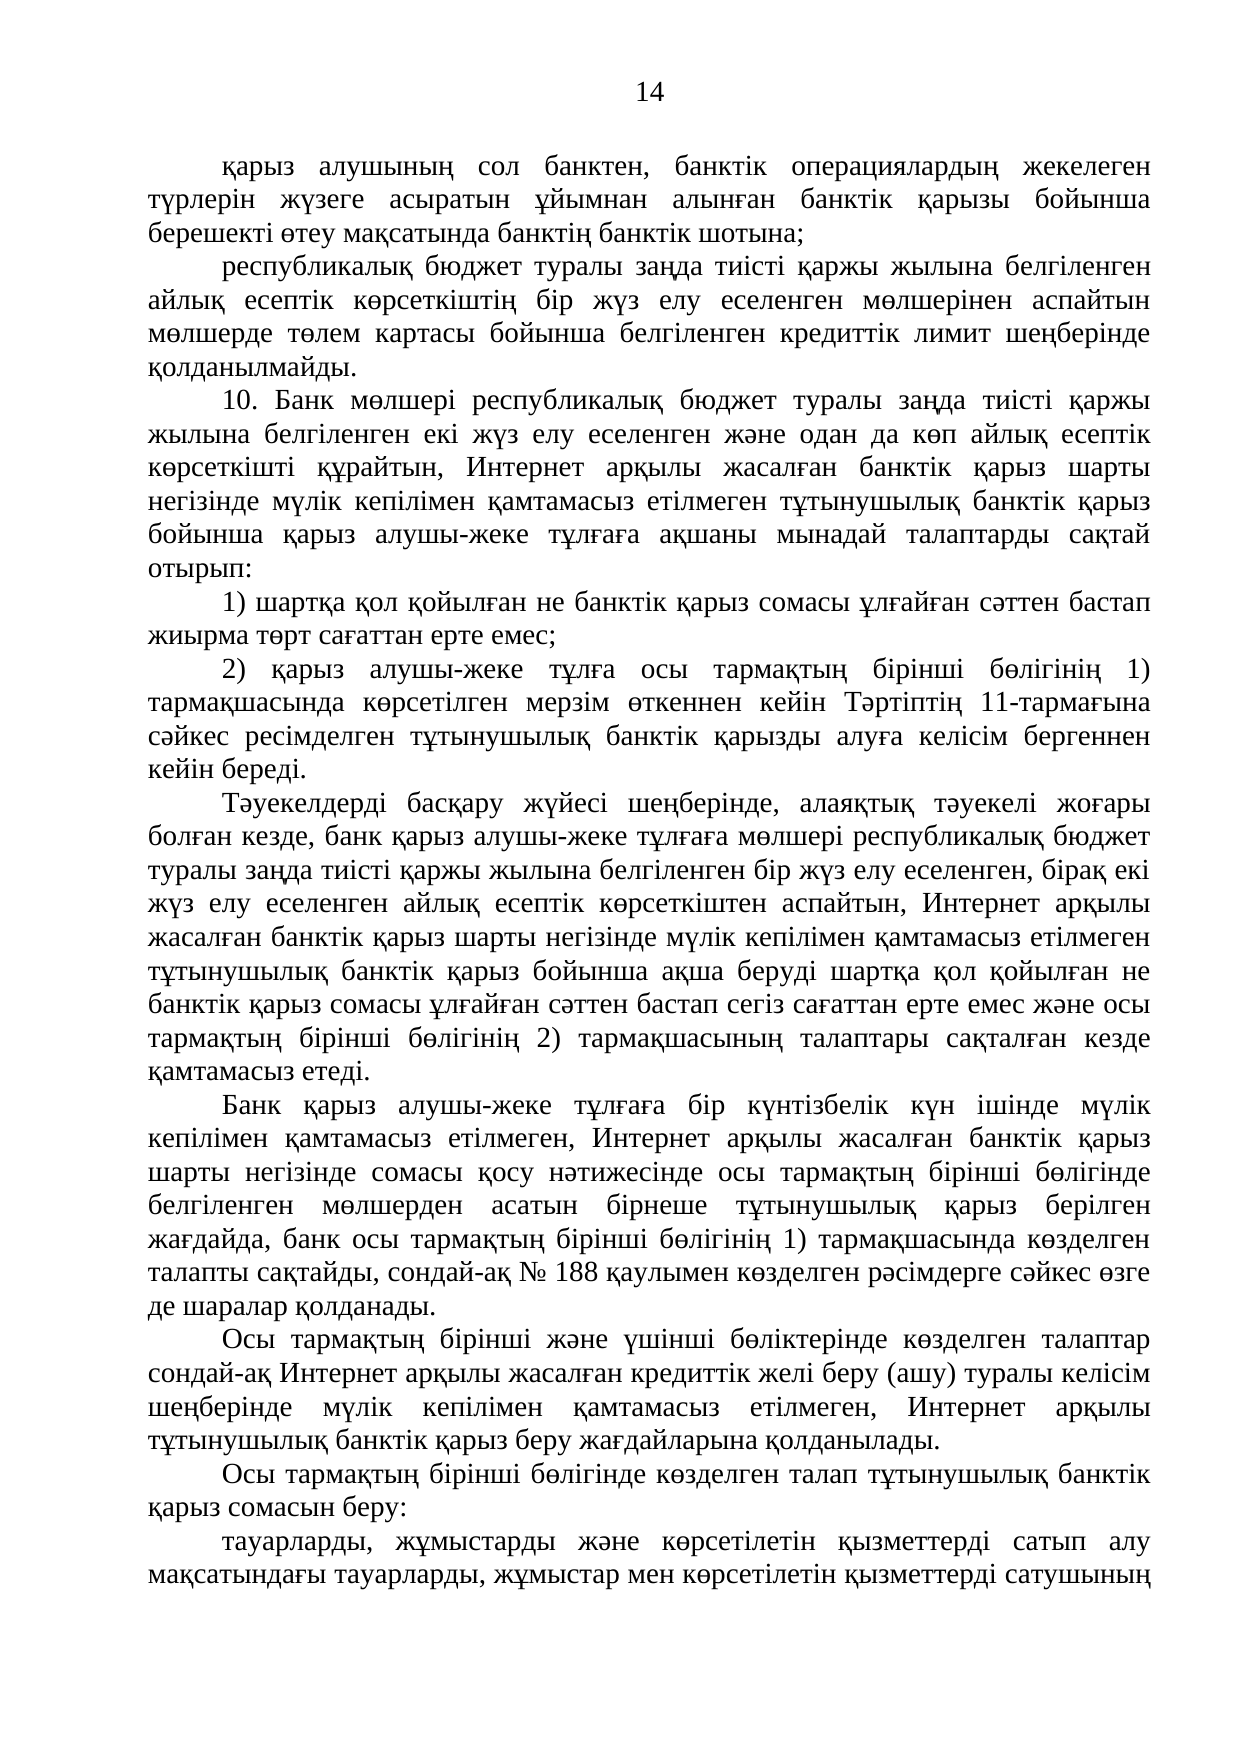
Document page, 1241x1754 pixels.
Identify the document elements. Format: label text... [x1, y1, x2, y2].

text 1) шартқа қол қойылған не банктік қарыз сомасы ұлғайған сәттен бастап жиырма төрт сағаттан ерте емес; [148, 584, 1152, 651]
text Осы тармақтың бірінші және үшінші бөліктерінде көзделген талаптар сондай-ақ Интернет арқылы жасалған кредиттік желі беру (ашу) туралы келісім шеңберінде мүлік кепілімен қамтамасыз етілмеген, Интернет арқылы тұтынушылық банктік қарыз беру жағдайларына қолданылады. [148, 1322, 1152, 1456]
text Тәуекелдерді басқару жүйесі шеңберінде, алаяқтық тәуекелі жоғары болған кезде, банк қарыз алушы-жеке тұлғаға мөлшері республикалық бюджет туралы заңда тиісті қаржы жылына белгіленген бір жүз елу еселенген, бірақ екі жүз елу еселенген айлық есептік көрсеткіштен аспайтын, Интернет арқылы жасалған банктік қарыз шарты негізінде мүлік кепілімен қамтамасыз етілмеген тұтынушылық банктік қарыз бойынша ақша беруді шартқа қол қойылған не банктік қарыз сомасы ұлғайған сәттен бастап сегіз сағаттан ерте емес және осы тармақтың бірінші бөлігінің 2) тармақшасының талаптары сақталған кезде қамтамасыз етеді. [148, 785, 1152, 1087]
text Осы тармақтың бірінші бөлігінде көзделген талап тұтынушылық банктік қарыз сомасын беру: [148, 1456, 1152, 1523]
text қарыз алушының сол банктен, банктік операциялардың жекелеген түрлерін жүзеге асыратын ұйымнан алынған банктік қарызы бойынша берешекті өтеу мақсатында банктің банктік шотына; [148, 148, 1152, 248]
text 10. Банк мөлшері республикалық бюджет туралы заңда тиісті қаржы жылына белгіленген екі жүз елу еселенген және одан да көп айлық есептік көрсеткішті құрайтын, Интернет арқылы жасалған банктік қарыз шарты негізінде мүлік кепілімен қамтамасыз етілмеген тұтынушылық банктік қарыз бойынша қарыз алушы-жеке тұлғаға ақшаны мынадай талаптарды сақтай отырып: [148, 382, 1152, 584]
text 2) қарыз алушы-жеке тұлға осы тармақтың бірінші бөлігінің 1) тармақшасында көрсетілген мерзім өткеннен кейін Тәртіптің 11-тармағына сәйкес ресімделген тұтынушылық банктік қарызды алуға келісім бергеннен кейін береді. [148, 651, 1152, 785]
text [148, 1523, 1152, 1590]
text Банк қарыз алушы-жеке тұлғаға бір күнтізбелік күн ішінде мүлік кепілімен қамтамасыз етілмеген, Интернет арқылы жасалған банктік қарыз шарты негізінде сомасы қосу нәтижесінде осы тармақтың бірінші бөлігінде белгіленген мөлшерден асатын бірнеше тұтынушылық қарыз берілген жағдайда, банк осы тармақтың бірінші бөлігінің 1) тармақшасында көзделген талапты сақтайды, сондай-ақ № 188 қаулымен көзделген рәсімдерге сәйкес өзге де шаралар қолданады. [148, 1087, 1152, 1322]
text республикалық бюджет туралы заңда тиісті қаржы жылына белгіленген айлық есептік көрсеткіштің бір жүз елу еселенген мөлшерінен аспайтын мөлшерде төлем картасы бойынша белгіленген кредиттік лимит шеңберінде қолданылмайды. [148, 248, 1152, 382]
